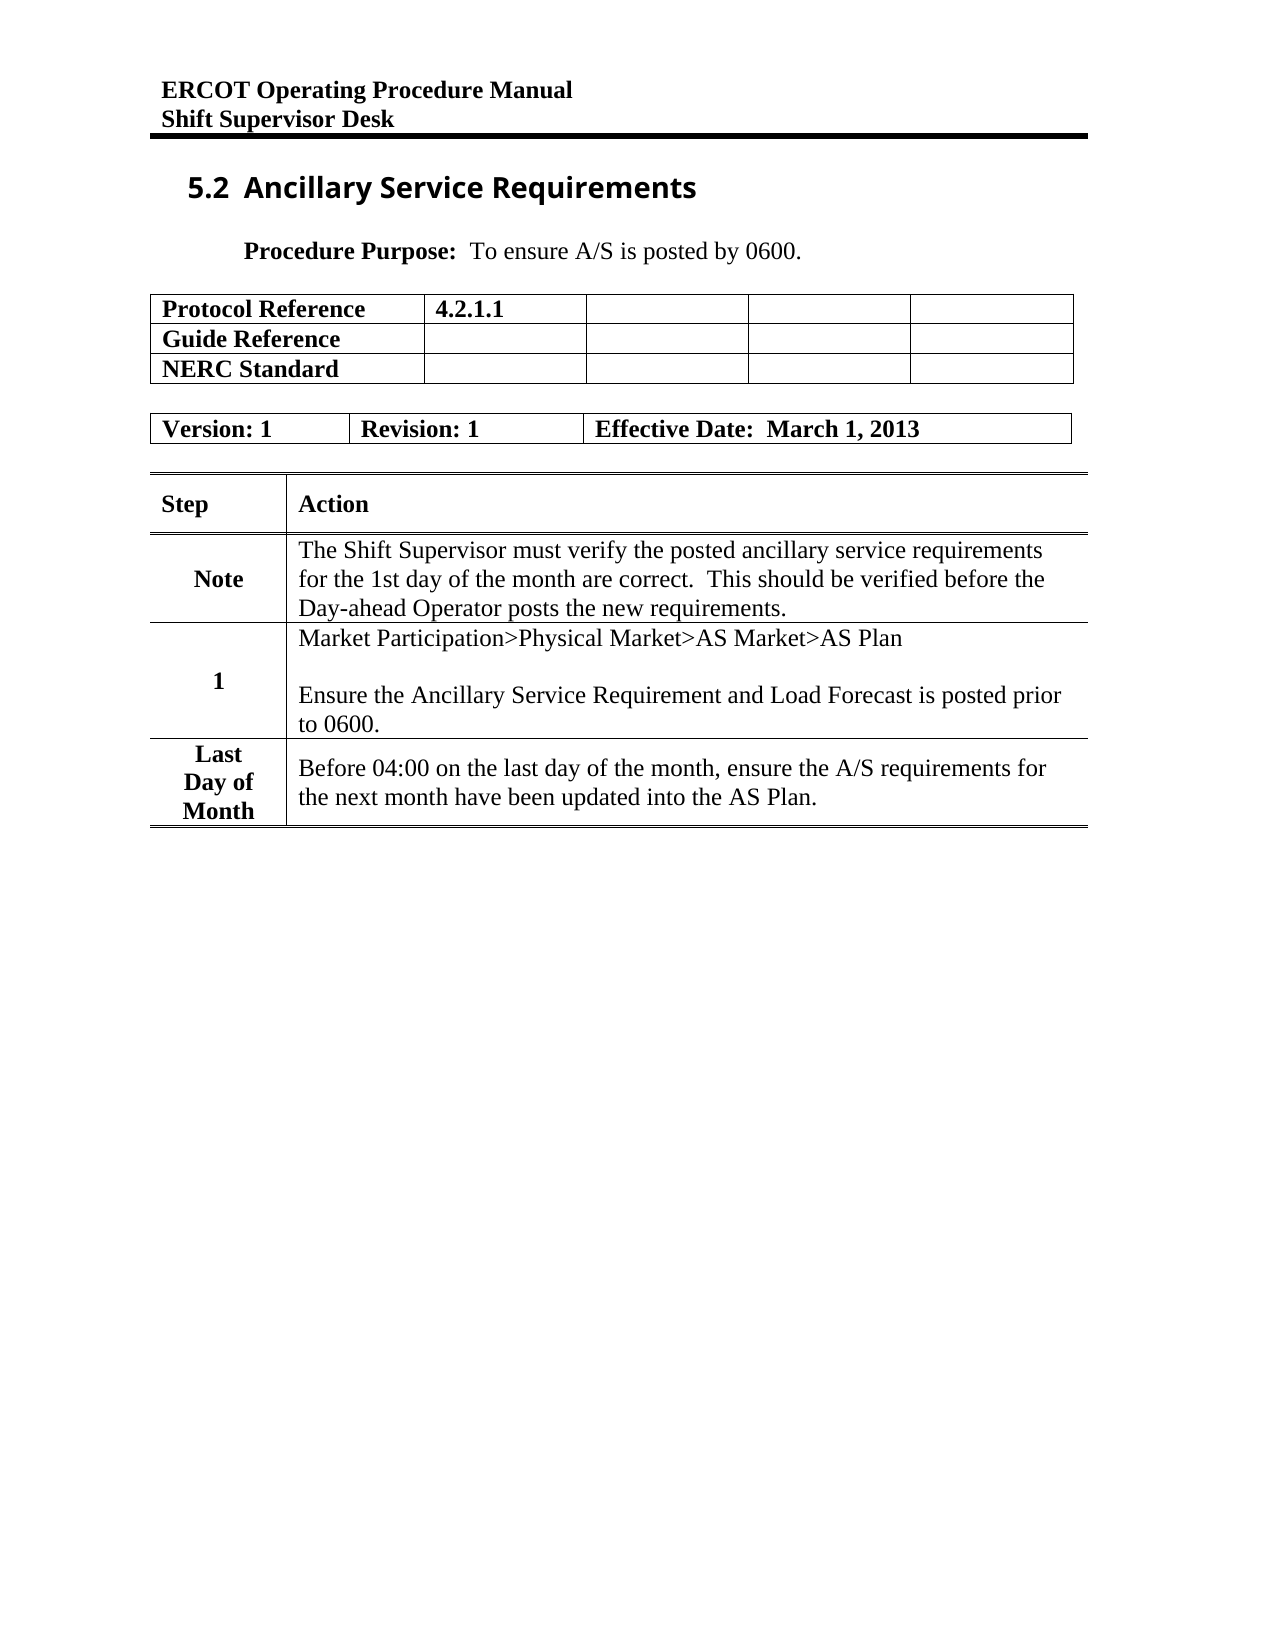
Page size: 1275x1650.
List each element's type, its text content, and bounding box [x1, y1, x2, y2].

table_cell Before 04:00 on the last day of the month, ensure the A/S requirements for the next month have been updated into the AS Plan. [287, 739, 1087, 825]
table_header Effective Date: March 1, 2013 [584, 414, 1071, 442]
table_cell Note [150, 535, 286, 622]
table_cell Last Day of Month [150, 739, 286, 825]
table_cell [749, 324, 910, 353]
table_header Step [150, 475, 286, 532]
table_cell The Shift Supervisor must verify the posted ancillary service requirements for the 1st day of the month are correct. This should be verified before the Day-ahead Operator posts the new requirements. [287, 535, 1087, 622]
table_cell [587, 324, 748, 353]
table_header Protocol Reference [151, 295, 424, 323]
table_cell [749, 354, 910, 383]
table_header [749, 295, 910, 323]
table_header [587, 295, 748, 323]
table_cell Market Participation>Physical Market>AS Market>AS Plan Ensure the Ancillary Service Requirement and Load Forecast is posted prior to 0600. [287, 623, 1087, 738]
table_header 4.2.1.1 [425, 295, 586, 323]
table_cell 1 [150, 623, 286, 738]
table_cell [425, 324, 586, 353]
subtitle 5.2 Ancillary Service Requirements [187, 167, 1087, 207]
table_cell [587, 354, 748, 383]
table_cell Guide Reference [151, 324, 424, 353]
table_cell NERC Standard [151, 354, 424, 383]
table_cell [911, 354, 1073, 383]
table_header Revision: 1 [350, 414, 583, 442]
text Procedure Purpose: To ensure A/S is posted by 0600. [244, 236, 1087, 265]
table_header Action [287, 475, 1087, 532]
table_cell [911, 324, 1073, 353]
table_header [911, 295, 1073, 323]
table_cell [425, 354, 586, 383]
table_header Version: 1 [151, 414, 349, 442]
